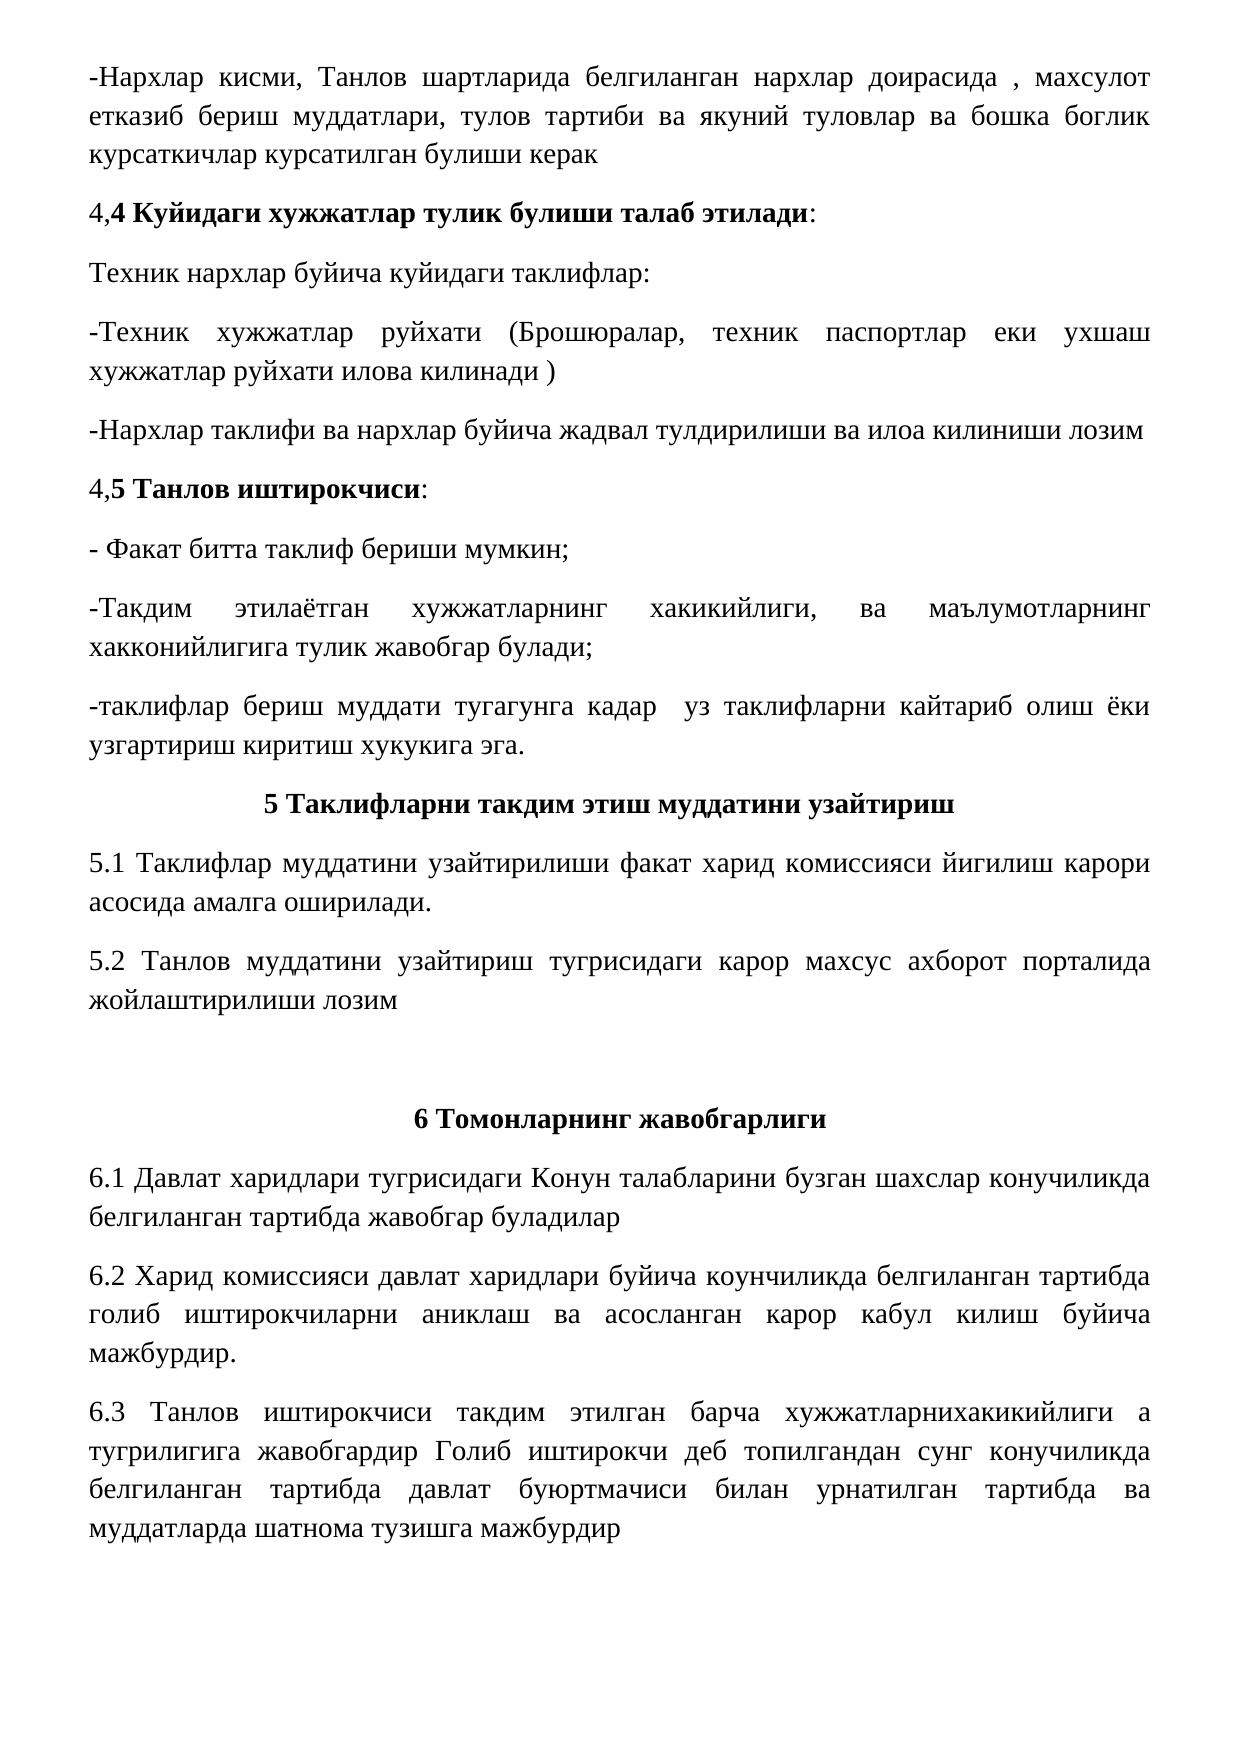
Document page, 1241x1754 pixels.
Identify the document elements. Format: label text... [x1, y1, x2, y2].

text - Факат битта таклиф бериши мумкин; [89, 531, 1152, 564]
text -таклифлар бериш муддати тугагунга кадар уз таклифларни кайтариб олиш ёки узгартириш киритиш хукукига эга. [89, 688, 1152, 760]
text Техник нархлар буйича куйидаги таклифлар: [89, 255, 1152, 288]
text 6.2 Харид комиссияси давлат харидлари буйича коунчиликда белгиланган тартибда голиб иштирокчиларни аниклаш ва асосланган карор кабул килиш буйича мажбурдир. [89, 1258, 1152, 1369]
text 5.1 Таклифлар муддатини узайтирилиши факат харид комиссияси йигилиш карори асосида амалга оширилади. [89, 846, 1152, 918]
text -Нархлар таклифи ва нархлар буйича жадвал тулдирилиши ва илоа килиниши лозим [89, 412, 1152, 446]
text 5.2 Танлов муддатини узайтириш тугрисидаги карор махсус ахборот порталида жойлаштирилиши лозим [89, 943, 1152, 1016]
text 6.3 Танлов иштирокчиси такдим этилган барча хужжатларнихакикийлиги а тугрилигига жавобгардир Голиб иштирокчи деб топилгандан сунг конучиликда белгиланган тартибда давлат буюртмачиси билан урнатилган тартибда ва муддатларда шатнома тузишга мажбурдир [89, 1394, 1152, 1544]
text 6 Томонларнинг жавобгарлиги [89, 1101, 1152, 1134]
text 6.1 Давлат харидлари тугрисидаги Конун талабларини бузган шахслар конучиликда белгиланган тартибда жавобгар буладилар [89, 1160, 1152, 1232]
text 4,4 Куйидаги хужжатлар тулик булиши талаб этилади: [89, 196, 1152, 229]
text -Такдим этилаётган хужжатларнинг хакикийлиги, ва маълумотларнинг хакконийлигига тулик жавобгар булади; [89, 590, 1152, 662]
text -Техник хужжатлар руйхати (Брошюралар, техник паспортлар еки ухшаш хужжатлар руйхати илова килинади ) [89, 314, 1152, 386]
text -Нархлар кисми, Танлов шартларида белгиланган нархлар доирасида , махсулот етказиб бериш муддатлари, тулов тартиби ва якуний туловлар ва бошка боглик курсаткичлар курсатилган булиши керак [89, 59, 1152, 170]
text 5 Таклифларни такдим этиш муддатини узайтириш [89, 786, 1152, 820]
text 4,5 Танлов иштирокчиси: [89, 472, 1152, 505]
